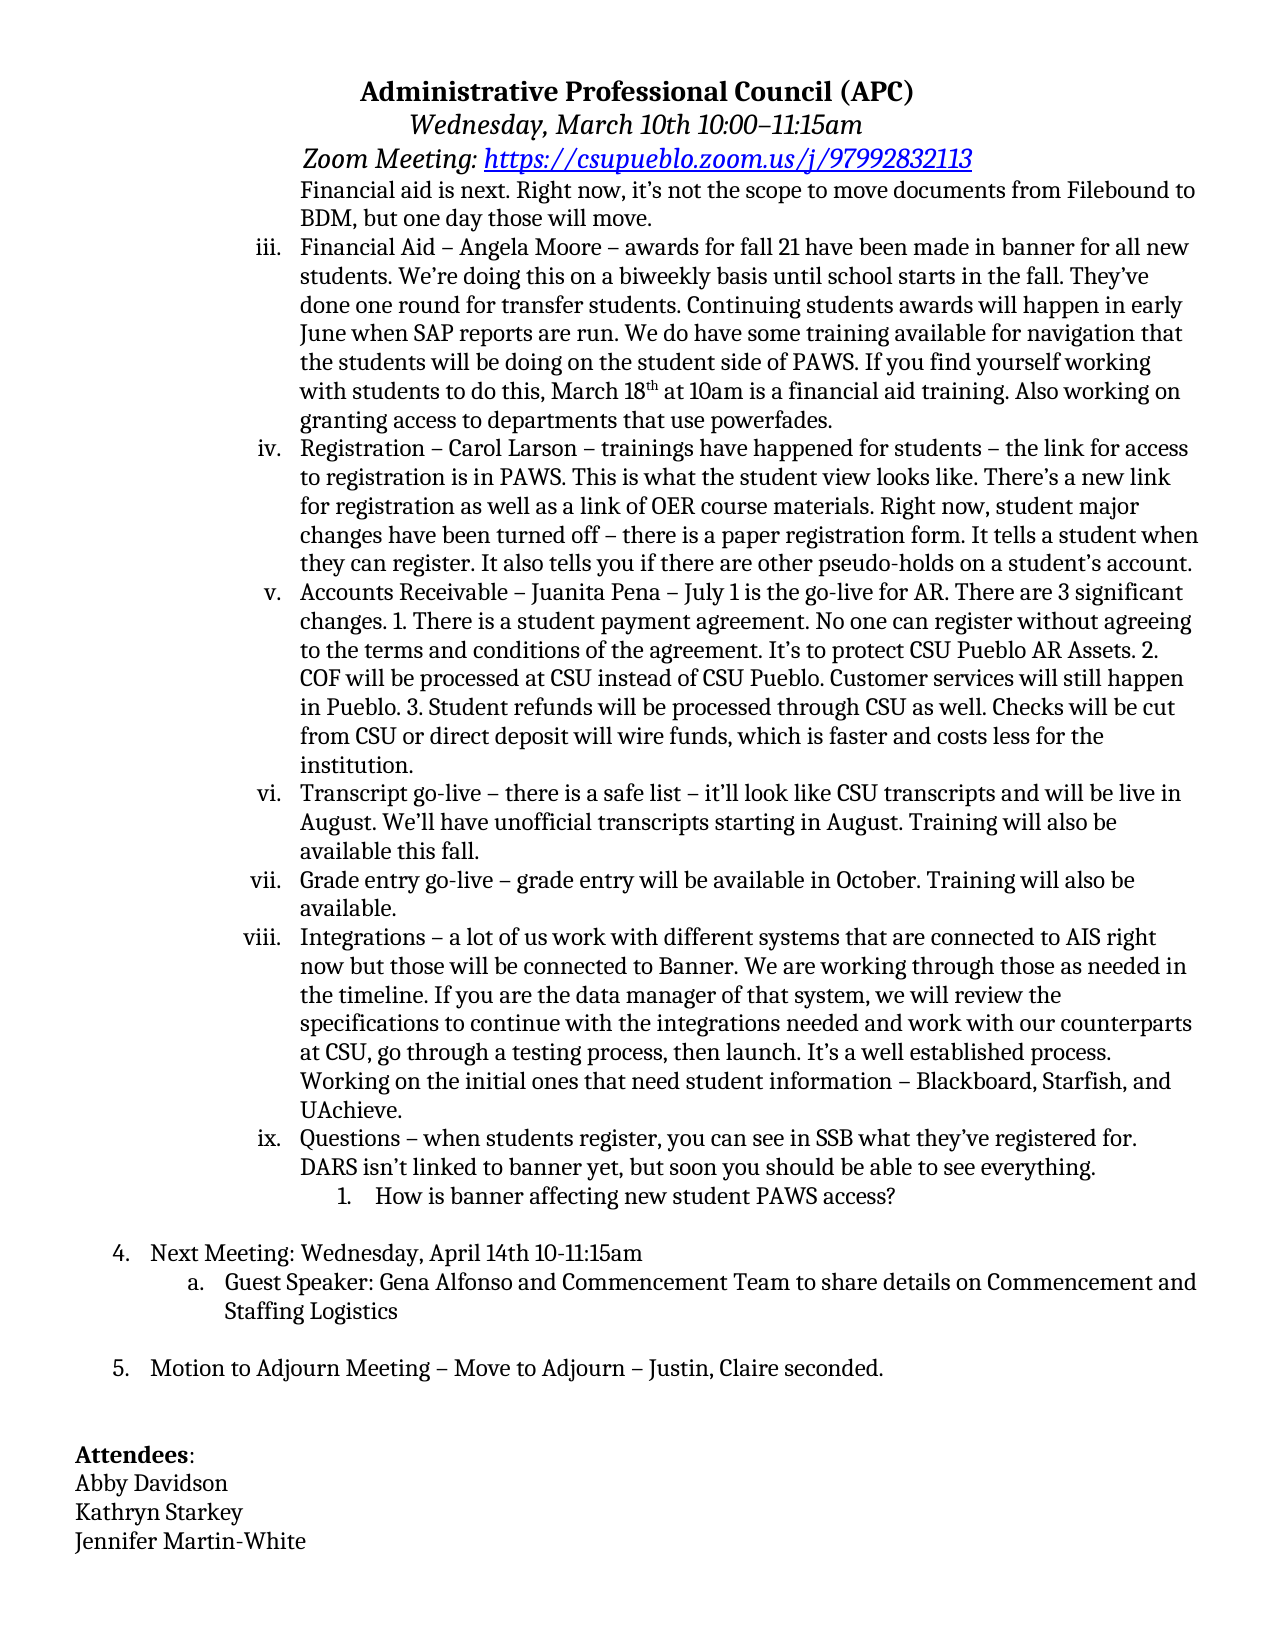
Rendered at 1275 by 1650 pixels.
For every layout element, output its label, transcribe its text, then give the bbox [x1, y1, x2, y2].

list Transcript go-live – there is a safe list – it’ll look like CSU transcripts and will be live in August. We’ll have unofficial transcripts starting in August. Training will also be available this fall. [281, 779, 1200, 866]
text Attendees: [75, 1441, 1200, 1469]
text Kathryn Starkey [75, 1498, 1200, 1527]
list Next Meeting: Wednesday, April 14th 10-11:15am [112, 1239, 1200, 1268]
list Accounts Receivable – Juanita Pena – July 1 is the go-live for AR. There are 3 significant changes. 1. There is a student payment agreement. No one can register without agreeing to the terms and conditions of the agreement. It’s to protect CSU Pueblo AR Assets. 2. COF will be processed at CSU instead of CSU Pueblo. Customer services will still happen in Pueblo. 3. Student refunds will be processed through CSU as well. Checks will be cut from CSU or direct deposit will wire funds, which is faster and costs less for the institution. [281, 578, 1200, 779]
list Motion to Adjourn Meeting – Move to Adjourn – Justin, Claire seconded. [112, 1354, 1200, 1383]
text Jennifer Martin-White [75, 1527, 1200, 1556]
list Questions – when students register, you can see in SSB what they’ve registered for. DARS isn’t linked to banner yet, but soon you should be able to see everything. [281, 1124, 1200, 1182]
text Abby Davidson [75, 1469, 1200, 1498]
list Financial Aid – Angela Moore – awards for fall 21 have been made in banner for all new students. We’re doing this on a biweekly basis until school starts in the fall. They’ve done one round for transfer students. Continuing students awards will happen in early June when SAP reports are run. We do have some training available for navigation that the students will be doing on the student side of PAWS. If you find yourself working with students to do this, March 18th at 10am is a financial aid training. Also working on granting access to departments that use powerfades. [281, 233, 1200, 434]
list How is banner affecting new student PAWS access? [337, 1182, 1200, 1211]
list Integrations – a lot of us work with different systems that are connected to AIS right now but those will be connected to Banner. We are working through those as needed in the timeline. If you are the data manager of that system, we will review the specifications to continue with the integrations needed and work with our counterparts at CSU, go through a testing process, then launch. It’s a well established process. Working on the initial ones that need student information – Blackboard, Starfish, and UAchieve. [281, 923, 1200, 1124]
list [281, 176, 1200, 233]
list Registration – Carol Larson – trainings have happened for students – the link for access to registration is in PAWS. This is what the student view looks like. There’s a new link for registration as well as a link of OER course materials. Right now, student major changes have been turned off – there is a paper registration form. It tells a student when they can register. It also tells you if there are other pseudo-holds on a student’s account. [281, 434, 1200, 578]
list Grade entry go-live – grade entry will be available in October. Training will also be available. [281, 866, 1200, 923]
list Guest Speaker: Gena Alfonso and Commencement Team to share details on Commencement and Staffing Logistics [187, 1268, 1200, 1326]
